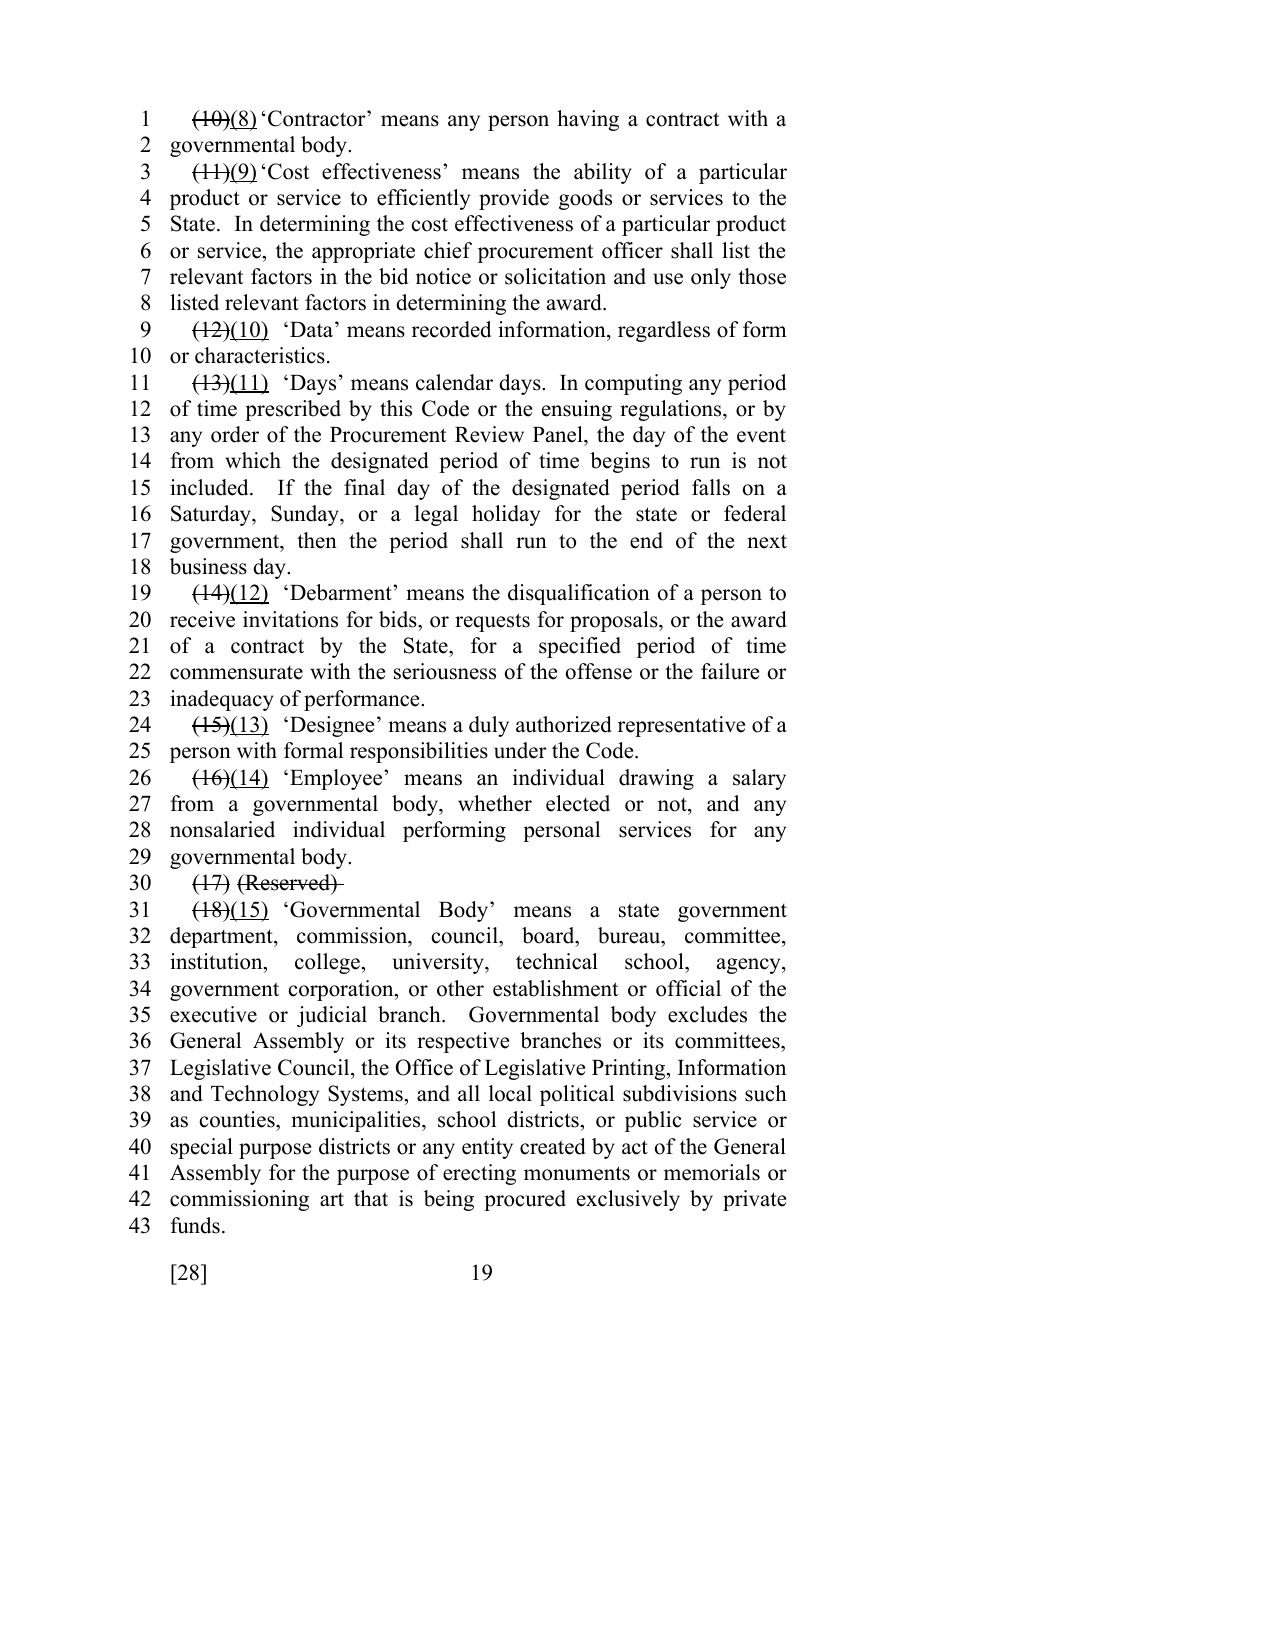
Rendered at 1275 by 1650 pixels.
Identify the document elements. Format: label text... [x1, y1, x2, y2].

text (16)(14) ‘Employee’ means an individual drawing a salary from a governmental body, whether elected or not, and any nonsalaried individual performing personal services for any governmental body. [169, 764, 787, 869]
text (14)(12) ‘Debarment’ means the disqualification of a person to receive invitations for bids, or requests for proposals, or the award of a contract by the State, for a specified period of time commensurate with the seriousness of the offense or the failure or inadequacy of performance. [169, 579, 787, 711]
text (11)(9) ‘Cost effectiveness’ means the ability of a particular product or service to efficiently provide goods or services to the State. In determining the cost effectiveness of a particular product or service, the appropriate chief procurement officer shall list the relevant factors in the bid notice or solicitation and use only those listed relevant factors in determining the award. [169, 158, 787, 316]
text (18)(15) ‘Governmental Body’ means a state government department, commission, council, board, bureau, committee, institution, college, university, technical school, agency, government corporation, or other establishment or official of the executive or judicial branch. Governmental body excludes the General Assembly or its respective branches or its committees, Legislative Council, the Office of Legislative Printing, Information and Technology Systems, and all local political subdivisions such as counties, municipalities, school districts, or public service or special purpose districts or any entity created by act of the General Assembly for the purpose of erecting monuments or memorials or commissioning art that is being procured exclusively by private funds. [169, 896, 787, 1238]
text (12)(10) ‘Data’ means recorded information, regardless of form or characteristics. [169, 316, 787, 368]
text (17) (Reserved) [169, 869, 787, 896]
text (13)(11) ‘Days’ means calendar days. In computing any period of time prescribed by this Code or the ensuing regulations, or by any order of the Procurement Review Panel, the day of the event from which the designated period of time begins to run is not included. If the final day of the designated period falls on a Saturday, Sunday, or a legal holiday for the state or federal government, then the period shall run to the end of the next business day. [169, 368, 787, 579]
text (10)(8) ‘Contractor’ means any person having a contract with a governmental body. [169, 105, 787, 158]
text (15)(13) ‘Designee’ means a duly authorized representative of a person with formal responsibilities under the Code. [169, 711, 787, 764]
